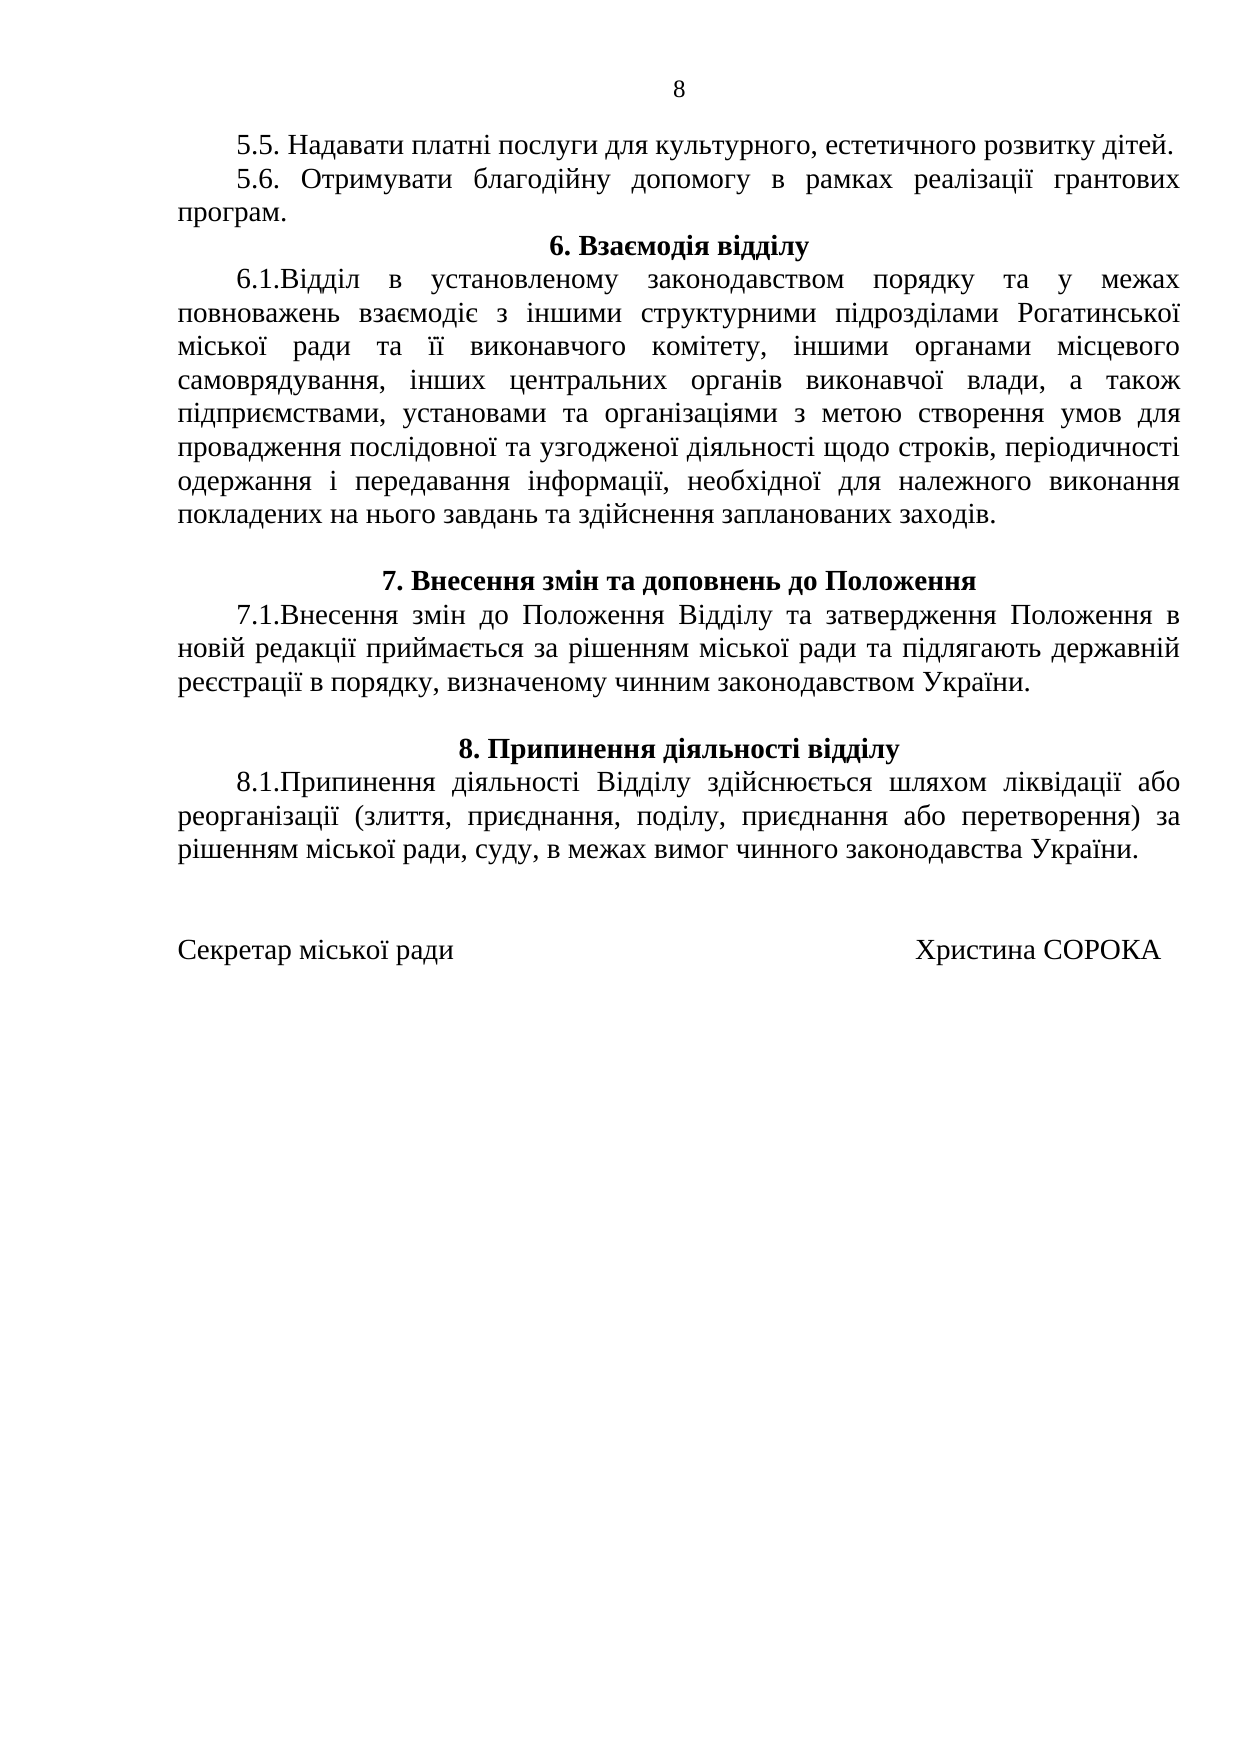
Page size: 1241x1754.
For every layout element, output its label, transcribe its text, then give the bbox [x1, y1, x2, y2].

text Секретар міської ради Христина СОРОКА [177, 932, 1181, 966]
text 6.1.Відділ в установленому законодавством порядку та у межах повноважень взаємодіє з іншими структурними підрозділами Рогатинської міської ради та її виконавчого комітету, іншими органами місцевого самоврядування, інших центральних органів виконавчої влади, а також підприємствами, установами та організаціями з метою створення умов для провадження послідовної та узгодженої діяльності щодо строків, періодичності одержання і передавання інформації, необхідної для належного виконання покладених на нього завдань та здійснення запланованих заходів. [177, 261, 1181, 530]
list 8.1.Припинення діяльності Відділу здійснюється шляхом ліквідації або реорганізації (злиття, приєднання, поділу, приєднання або перетворення) за рішенням міської ради, суду, в межах вимог чинного законодавства України. [177, 764, 1181, 865]
list 8. Припинення діяльності відділу [177, 731, 1181, 764]
list 5.5. Надавати платні послуги для культурного, естетичного розвитку дітей. [177, 127, 1181, 161]
list 7. Внесення змін та доповнень до Положення [177, 563, 1181, 597]
list 7.1.Внесення змін до Положення Відділу та затвердження Положення в новій редакції приймається за рішенням міської ради та підлягають державній реєстрації в порядку, визначеному чинним законодавством України. [177, 597, 1181, 697]
list 6. Взаємодія відділу [177, 228, 1181, 261]
list 5.6. Отримувати благодійну допомогу в рамках реалізації грантових програм. [177, 161, 1181, 228]
